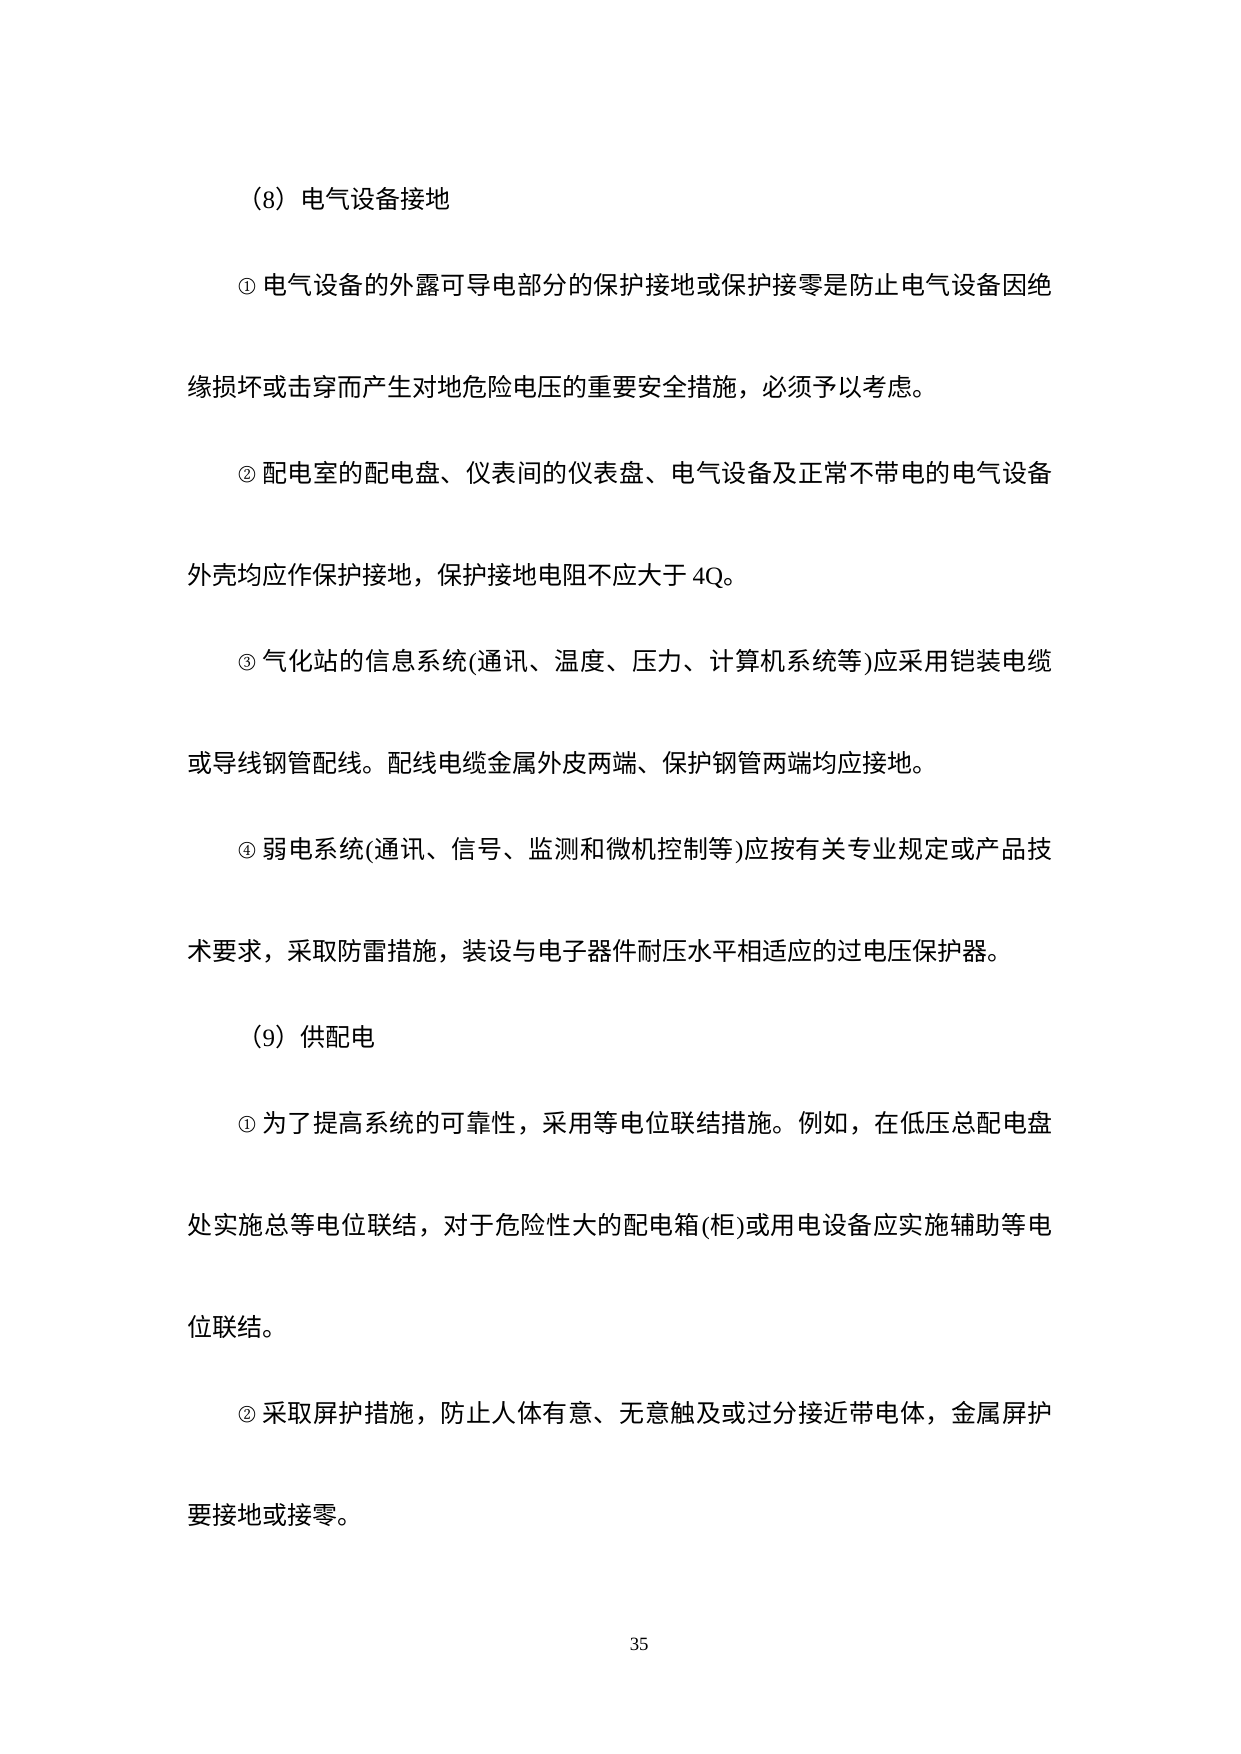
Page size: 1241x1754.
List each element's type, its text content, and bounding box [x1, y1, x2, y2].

text ①电气设备的外露可导电部分的保护接地或保护接零是防止电气设备因绝缘损坏或击穿而产生对地危险电压的重要安全措施，必须予以考虑。 [187, 250, 1053, 420]
text ②配电室的配电盘、仪表间的仪表盘、电气设备及正常不带电的电气设备外壳均应作保护接地，保护接地电阻不应大于4Q。 [187, 438, 1053, 608]
text ④弱电系统(通讯、信号、监测和微机控制等)应按有关专业规定或产品技术要求，采取防雷措施，装设与电子器件耐压水平相适应的过电压保护器。 [187, 814, 1053, 983]
text ②采取屏护措施，防止人体有意、无意触及或过分接近带电体，金属屏护要接地或接零。 [187, 1377, 1053, 1547]
text ①为了提高系统的可靠性，采用等电位联结措施。例如，在低压总配电盘处实施总等电位联结，对于危险性大的配电箱(柜)或用电设备应实施辅助等电位联结。 [187, 1088, 1053, 1359]
text （9）供配电 [187, 1002, 1053, 1069]
text ③气化站的信息系统(通讯、温度、压力、计算机系统等)应采用铠装电缆或导线钢管配线。配线电缆金属外皮两端、保护钢管两端均应接地。 [187, 626, 1053, 796]
text （8）电气设备接地 [187, 164, 1053, 232]
